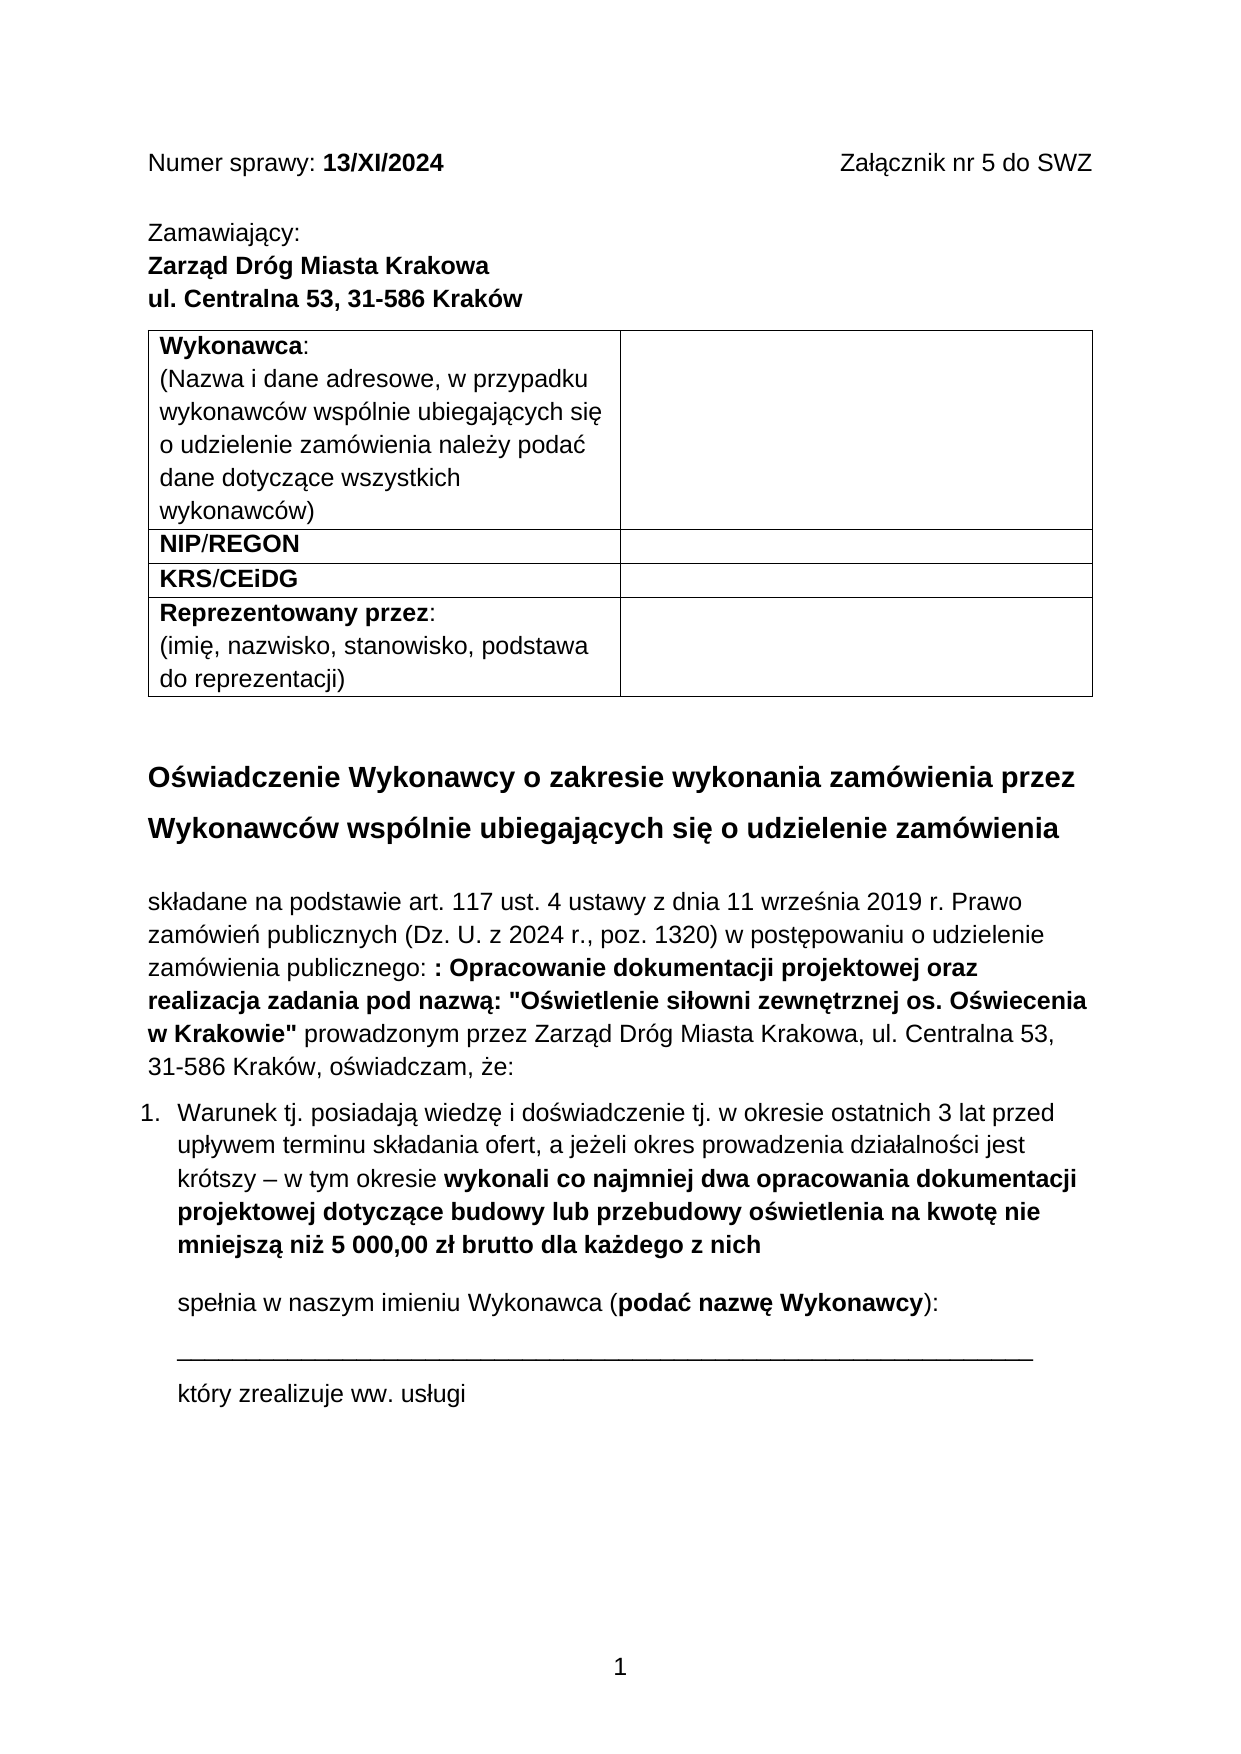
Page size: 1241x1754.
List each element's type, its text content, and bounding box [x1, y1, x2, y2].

text który zrealizuje ww. usługi [177, 1379, 1093, 1407]
text ul. Centralna 53, 31-586 Kraków [148, 284, 1093, 313]
table_cell [621, 564, 1092, 597]
table_cell NIP/REGON [149, 530, 620, 562]
text Numer sprawy: 13/XI/2024 Załącznik nr 5 do SWZ [148, 148, 1093, 176]
table_cell Reprezentowany przez: (imię, nazwisko, stanowisko, podstawa do reprezentacji) [149, 598, 620, 696]
table_header Wykonawca: (Nazwa i dane adresowe, w przypadku wykonawców wspólnie ubiegających się o udzielenie zamówienia należy podać dane dotyczące wszystkich wykonawców) [149, 331, 620, 528]
text składane na podstawie art. 117 ust. 4 ustawy z dnia 11 września 2019 r. Prawo zamówień publicznych (Dz. U. z 2024 r., poz. 1320) w postępowaniu o udzielenie zamówienia publicznego: : Opracowanie dokumentacji projektowej oraz realizacja zadania pod nazwą: "Oświetlenie siłowni zewnętrznej os. Oświecenia w Krakowie" prowadzonym przez Zarząd Dróg Miasta Krakowa, ul. Centralna 53, 31-586 Kraków, oświadczam, że: [148, 887, 1093, 1081]
table_header [621, 331, 1092, 528]
text Wykonawców wspólnie ubiegających się o udzielenie zamówienia [148, 811, 1093, 844]
table_cell [621, 598, 1092, 696]
list spełnia w naszym imieniu Wykonawca (podać nazwę Wykonawcy): [177, 1288, 1093, 1316]
list Warunek tj. posiadają wiedzę i doświadczenie tj. w okresie ostatnich 3 lat przed upływem terminu składania ofert, a jeżeli okres prowadzenia działalności jest krótszy – w tym okresie wykonali co najmniej dwa opracowania dokumentacji projektowej dotyczące budowy lub przebudowy oświetlenia na kwotę nie mniejszą niż 5 000,00 zł brutto dla każdego z nich [140, 1097, 1093, 1258]
table_cell [621, 530, 1092, 562]
table_cell KRS/CEiDG [149, 564, 620, 597]
text Zamawiający: [148, 218, 1093, 247]
text Zarząd Dróg Miasta Krakowa [148, 251, 1093, 280]
text Oświadczenie Wykonawcy o zakresie wykonania zamówienia przez [148, 760, 1093, 793]
